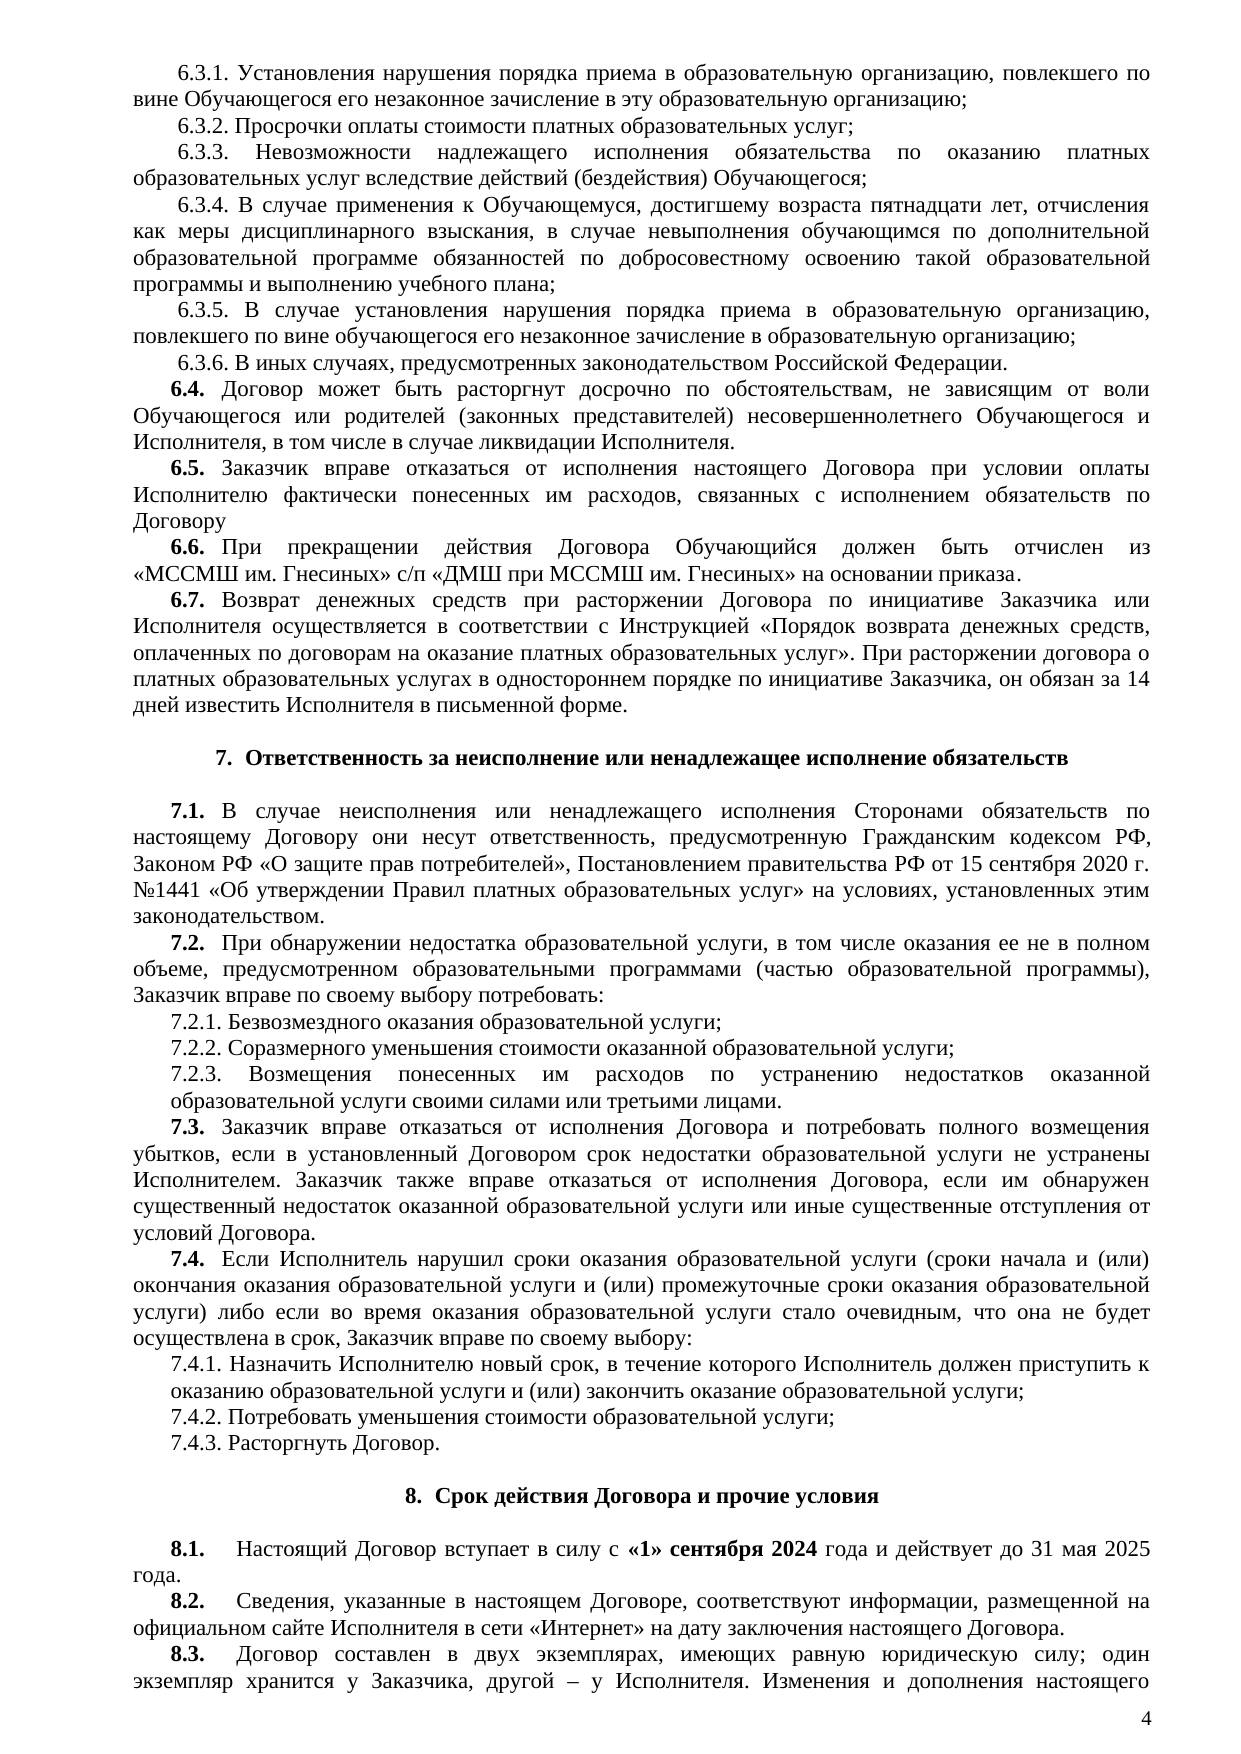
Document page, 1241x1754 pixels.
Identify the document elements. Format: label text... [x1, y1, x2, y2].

list Возврат денежных средств при расторжении Договора по инициативе Заказчика или Исполнителя осуществляется в соответствии с Инструкцией «Порядок возврата денежных средств, оплаченных по договорам на оказание платных образовательных услуг». При расторжении договора о платных образовательных услугах в одностороннем порядке по инициативе Заказчика, он обязан за 14 дней известить Исполнителя в письменной форме. [133, 586, 1152, 718]
list 7.2.2. Соразмерного уменьшения стоимости оказанной образовательной услуги; [170, 1034, 1152, 1061]
text 6.3.3. Невозможности надлежащего исполнения обязательства по оказанию платных образовательных услуг вследствие действий (бездействия) Обучающегося; [133, 138, 1152, 191]
text 6.3.5. В случае установления нарушения порядка приема в образовательную организацию, повлекшего по вине обучающегося его незаконное зачисление в образовательную организацию; [133, 296, 1152, 349]
list Заказчик вправе отказаться от исполнения Договора и потребовать полного возмещения убытков, если в установленный Договором срок недостатки образовательной услуги не устранены Исполнителем. Заказчик также вправе отказаться от исполнения Договора, если им обнаружен существенный недостаток оказанной образовательной услуги или иные существенные отступления от условий Договора. [133, 1113, 1152, 1245]
list 7.2.1. Безвозмездного оказания образовательной услуги; [170, 1008, 1152, 1034]
text 6.3.1. Установления нарушения порядка приема в образовательную организацию, повлекшего по вине Обучающегося его незаконное зачисление в эту образовательную организацию; [133, 59, 1152, 112]
text 6.3.2. Просрочки оплаты стоимости платных образовательных услуг; [133, 112, 1152, 138]
list Срок действия Договора и прочие условия [133, 1482, 1152, 1508]
list Если Исполнитель нарушил сроки оказания образовательной услуги (сроки начала и (или) окончания оказания образовательной услуги и (или) промежуточные сроки оказания образовательной услуги) либо если во время оказания образовательной услуги стало очевидным, что она не будет осуществлена в срок, Заказчик вправе по своему выбору: [133, 1245, 1152, 1350]
text 6.3.4. В случае применения к Обучающемуся, достигшему возраста пятнадцати лет, отчисления как меры дисциплинарного взыскания, в случае невыполнения обучающимся по дополнительной образовательной программе обязанностей по добросовестному освоению такой образовательной программы и выполнению учебного плана; [133, 191, 1152, 296]
list 7.4.2. Потребовать уменьшения стоимости образовательной услуги; [170, 1403, 1152, 1429]
list Сведения, указанные в настоящем Договоре, соответствуют информации, размещенной на официальном сайте Исполнителя в сети «Интернет» на дату заключения настоящего Договора. [133, 1588, 1152, 1640]
list 7.4.1. Назначить Исполнителю новый срок, в течение которого Исполнитель должен приступить к оказанию образовательной услуги и (или) закончить оказание образовательной услуги; [170, 1350, 1152, 1403]
list Ответственность за неисполнение или ненадлежащее исполнение обязательств [133, 744, 1152, 771]
list 7.2.3. Возмещения понесенных им расходов по устранению недостатков оказанной образовательной услуги своими силами или третьими лицами. [170, 1061, 1152, 1113]
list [133, 1640, 1152, 1693]
list При прекращении действия Договора Обучающийся должен быть отчислен из «МССМШ им. Гнесиных» с/п «ДМШ при МССМШ им. Гнесиных» на основании приказа. [133, 533, 1152, 586]
list Заказчик вправе отказаться от исполнения настоящего Договора при условии оплаты Исполнителю фактически понесенных им расходов, связанных с исполнением обязательств по Договору [133, 454, 1152, 533]
list При обнаружении недостатка образовательной услуги, в том числе оказания ее не в полном объеме, предусмотренном образовательными программами (частью образовательной программы), Заказчик вправе по своему выбору потребовать: [133, 929, 1152, 1008]
list В случае неисполнения или ненадлежащего исполнения Сторонами обязательств по настоящему Договору они несут ответственность, предусмотренную Гражданским кодексом РФ, Законом РФ «О защите прав потребителей», Постановлением правительства РФ от 15 сентября 2020 г. №1441 «Об утверждении Правил платных образовательных услуг» на условиях, установленных этим законодательством. [133, 797, 1152, 929]
list Договор может быть расторгнут досрочно по обстоятельствам, не зависящим от воли Обучающегося или родителей (законных представителей) несовершеннолетнего Обучающегося и Исполнителя, в том числе в случае ликвидации Исполнителя. [133, 375, 1152, 454]
text 6.3.6. В иных случаях, предусмотренных законодательством Российской Федерации. [133, 349, 1152, 375]
list 7.4.3. Расторгнуть Договор. [170, 1429, 1152, 1456]
list Настоящий Договор вступает в силу с «1» сентября 2024 года и действует до 31 мая 2025 года. [133, 1535, 1152, 1588]
